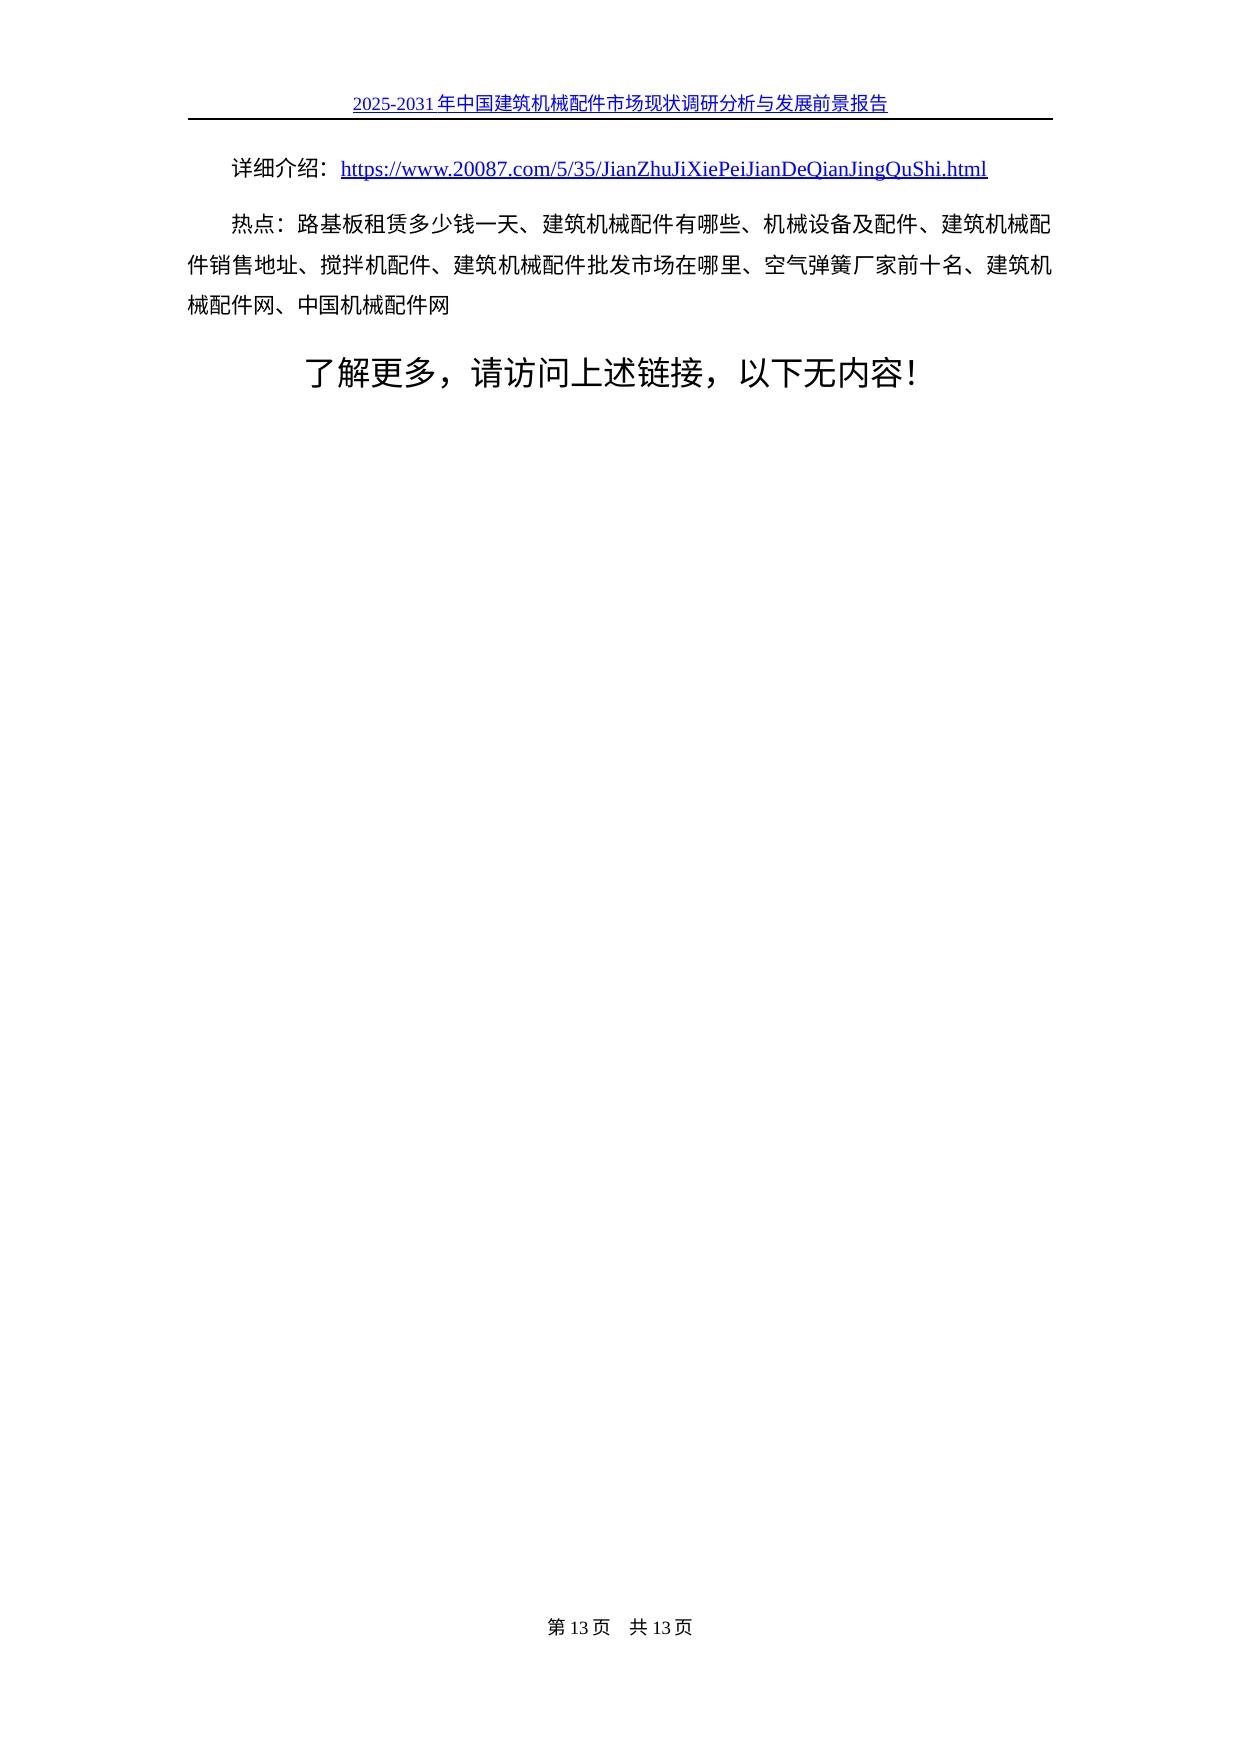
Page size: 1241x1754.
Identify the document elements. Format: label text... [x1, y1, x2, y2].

text 热点：路基板租赁多少钱一天、建筑机械配件有哪些、机械设备及配件、建筑机械配件销售地址、搅拌机配件、建筑机械配件批发市场在哪里、空气弹簧厂家前十名、建筑机械配件网、中国机械配件网 [187, 207, 1053, 321]
text 详细介绍：https://www.20087.com/5/35/JianZhuJiXiePeiJianDeQianJingQuShi.html [187, 150, 1053, 183]
title 了解更多，请访问上述链接，以下无内容！ [187, 338, 1053, 403]
